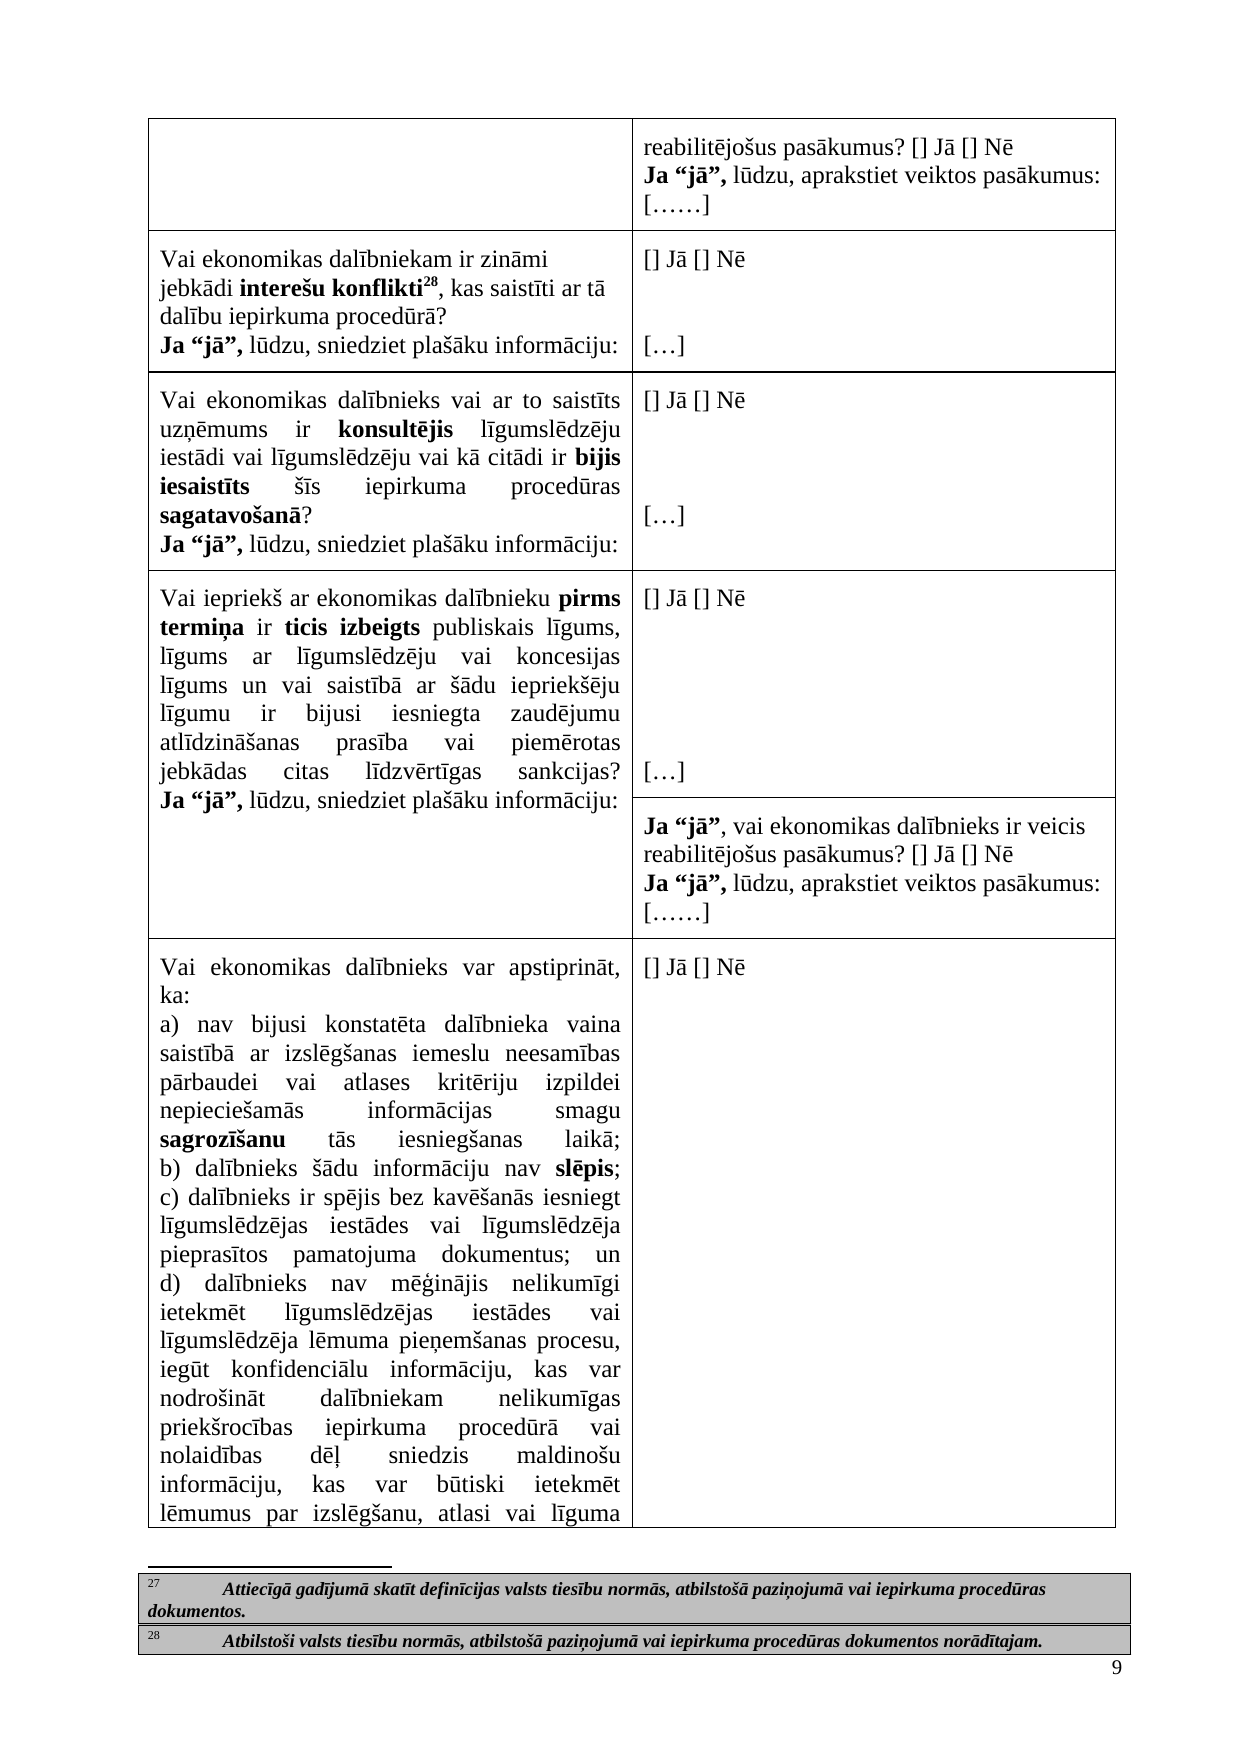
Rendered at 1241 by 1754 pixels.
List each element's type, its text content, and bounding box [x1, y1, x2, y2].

table_cell [] Jā [] Nē […] [633, 231, 1115, 371]
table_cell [149, 939, 632, 1527]
table_cell Vai iepriekš ar ekonomikas dalībnieku pirms termiņa ir ticis izbeigts publiskais līgums, līgums ar līgumslēdzēju vai koncesijas līgums un vai saistībā ar šādu iepriekšēju līgumu ir bijusi iesniegta zaudējumu atlīdzināšanas prasība vai piemērotas jebkādas citas līdzvērtīgas sankcijas? Ja “jā”, lūdzu, sniedziet plašāku informāciju: [149, 571, 632, 938]
table_cell [] Jā [] Nē [633, 939, 1115, 1527]
table_cell Vai ekonomikas dalībniekam ir zināmi jebkādi interešu konflikti, kas saistīti ar tā dalību iepirkuma procedūrā? Ja “jā”, lūdzu, sniedziet plašāku informāciju: [149, 231, 632, 371]
table_cell Ja “jā”, vai ekonomikas dalībnieks ir veicis reabilitējošus pasākumus? [] Jā [] Nē Ja “jā”, lūdzu, aprakstiet veiktos pasākumus: [……] [633, 798, 1115, 938]
table_cell Vai ekonomikas dalībnieks vai ar to saistīts uzņēmums ir konsultējis līgumslēdzēju iestādi vai līgumslēdzēju vai kā citādi ir bijis iesaistīts šīs iepirkuma procedūras sagatavošanā? Ja “jā”, lūdzu, sniedziet plašāku informāciju: [149, 373, 632, 570]
table_cell [] Jā [] Nē […] [633, 373, 1115, 570]
table_cell [] Jā [] Nē […] [633, 571, 1115, 797]
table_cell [633, 119, 1115, 230]
